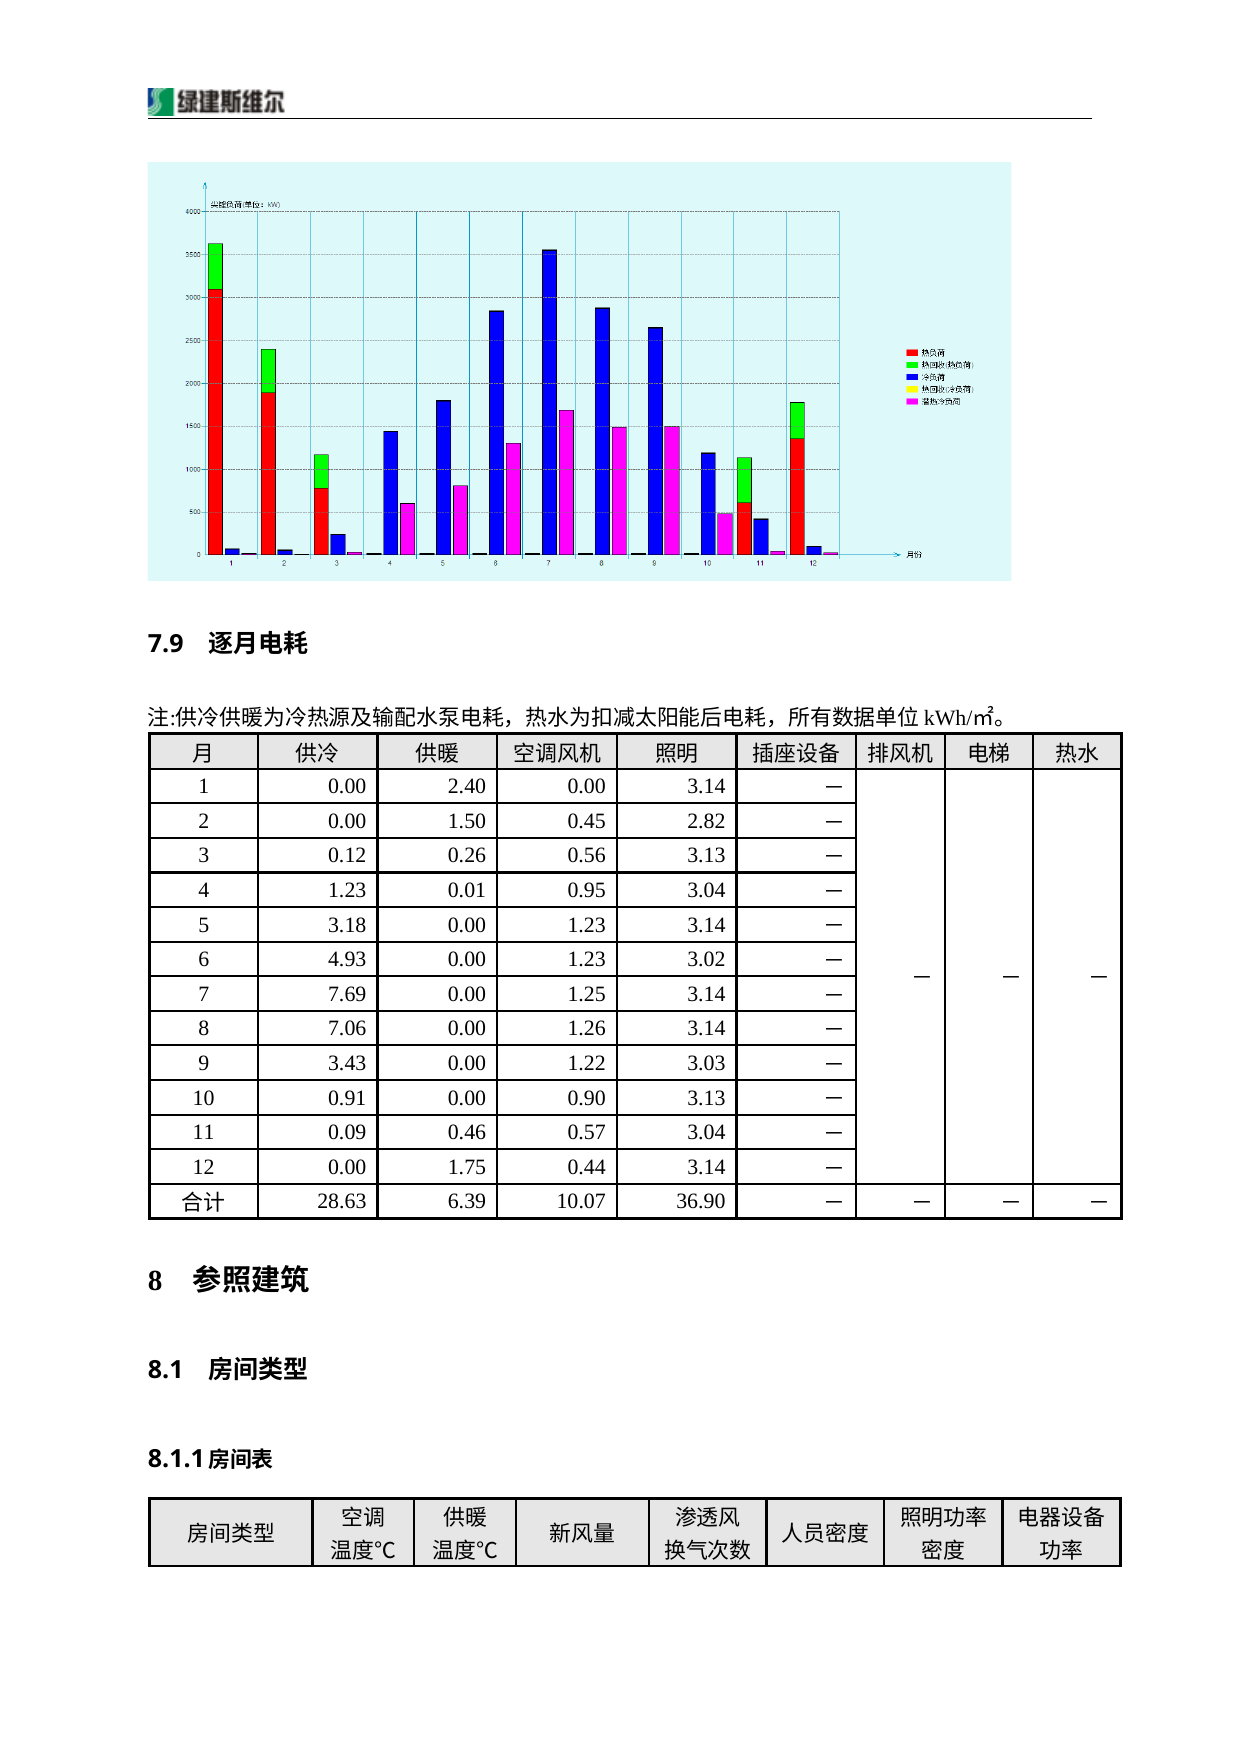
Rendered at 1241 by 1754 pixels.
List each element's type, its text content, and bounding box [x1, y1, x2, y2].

table_cell 1.26 [498, 1012, 616, 1044]
table_cell 11 [151, 1116, 257, 1148]
table_cell 3.14 [618, 977, 735, 1010]
table_cell － [738, 977, 855, 1010]
picture [147, 162, 1012, 581]
table_header 电器设备 功率 [1004, 1500, 1119, 1565]
table_cell － [738, 1046, 855, 1079]
table_header 供冷 [259, 735, 376, 768]
table_cell 3.43 [259, 1046, 376, 1079]
table_cell 3.14 [618, 770, 735, 802]
table_cell 0.00 [379, 1046, 496, 1079]
picture [147, 88, 288, 116]
table_header 照明 [618, 735, 735, 768]
table_cell － [738, 1116, 855, 1148]
table_cell 7 [151, 977, 257, 1010]
table_header 月 [151, 735, 257, 768]
table_cell 3.14 [618, 1150, 735, 1183]
table_header 空调风机 [498, 735, 616, 768]
table_cell － [857, 1185, 944, 1217]
table_cell 0.00 [498, 770, 616, 802]
subtitle 参照建筑 [148, 1245, 1092, 1310]
table_cell 1.23 [498, 943, 616, 975]
table_cell 3.13 [618, 839, 735, 871]
table_cell 0.57 [498, 1116, 616, 1148]
table_cell 0.00 [379, 1081, 496, 1113]
table_header 供暖 温度℃ [415, 1500, 515, 1565]
table_cell － [857, 770, 944, 1183]
table_cell 6 [151, 943, 257, 975]
table_cell 0.00 [379, 977, 496, 1010]
table_cell － [738, 1185, 855, 1217]
table_header 空调 温度℃ [314, 1500, 413, 1565]
table_cell 6.39 [379, 1185, 496, 1217]
table_cell 3.03 [618, 1046, 735, 1079]
table_cell 0.12 [259, 839, 376, 871]
table_cell 0.90 [498, 1081, 616, 1113]
table_cell － [738, 908, 855, 941]
table_cell 3.18 [259, 908, 376, 941]
table_header 房间类型 [151, 1500, 311, 1565]
table_cell 0.45 [498, 804, 616, 837]
table_header 供暖 [379, 735, 496, 768]
table_cell － [946, 770, 1032, 1183]
table_cell 1.25 [498, 977, 616, 1010]
table_cell 0.00 [379, 1012, 496, 1044]
table_cell 7.69 [259, 977, 376, 1010]
table_header 电梯 [946, 735, 1032, 768]
table_cell 0.44 [498, 1150, 616, 1183]
text 注:供冷供暖为冷热源及输配水泵电耗，热水为扣减太阳能后电耗，所有数据单位kWh/㎡。 [148, 699, 1092, 732]
table_header 新风量 [517, 1500, 648, 1565]
table_cell 0.26 [379, 839, 496, 871]
table_header 插座设备 [738, 735, 855, 768]
table_header 照明功率 密度 [885, 1500, 1001, 1565]
table_cell 8 [151, 1012, 257, 1044]
table_cell 1.75 [379, 1150, 496, 1183]
table_header 排风机 [857, 735, 944, 768]
table_cell 0.91 [259, 1081, 376, 1113]
table_cell 4.93 [259, 943, 376, 975]
table_cell 3.14 [618, 1012, 735, 1044]
table_cell 3.02 [618, 943, 735, 975]
table_cell － [738, 770, 855, 802]
subtitle 房间类型 [148, 1335, 1092, 1400]
table_cell 1.23 [259, 874, 376, 906]
table_cell 0.46 [379, 1116, 496, 1148]
table_cell 2 [151, 804, 257, 837]
table_cell － [1034, 770, 1120, 1183]
subtitle 逐月电耗 [148, 609, 1092, 674]
table_cell 0.00 [379, 943, 496, 975]
table_cell 3.13 [618, 1081, 735, 1113]
table_cell 0.09 [259, 1116, 376, 1148]
table_cell － [738, 874, 855, 906]
table_cell 9 [151, 1046, 257, 1079]
table_cell 10 [151, 1081, 257, 1113]
table_cell 3.14 [618, 908, 735, 941]
table_cell 0.00 [259, 770, 376, 802]
table_cell － [946, 1185, 1032, 1217]
table_cell － [738, 1150, 855, 1183]
table_cell 1 [151, 770, 257, 802]
table_cell － [738, 1081, 855, 1113]
table_cell － [738, 804, 855, 837]
subtitle 房间表 [148, 1425, 1092, 1490]
table_cell 10.07 [498, 1185, 616, 1217]
table_header 热水 [1034, 735, 1120, 768]
table_cell 3.04 [618, 874, 735, 906]
table_cell 28.63 [259, 1185, 376, 1217]
table_cell 1.50 [379, 804, 496, 837]
table_cell 0.00 [259, 804, 376, 837]
table_cell 1.23 [498, 908, 616, 941]
table_cell 5 [151, 908, 257, 941]
table_cell 2.82 [618, 804, 735, 837]
table_cell 0.56 [498, 839, 616, 871]
table_header 人员密度 [768, 1500, 883, 1565]
table_cell 7.06 [259, 1012, 376, 1044]
table_cell － [738, 943, 855, 975]
table_cell － [738, 1012, 855, 1044]
table_cell 36.90 [618, 1185, 735, 1217]
table_cell 合计 [151, 1185, 257, 1217]
table_header 渗透风 换气次数 [650, 1500, 765, 1565]
table_cell 1.22 [498, 1046, 616, 1079]
table_cell 3 [151, 839, 257, 871]
table_cell 3.04 [618, 1116, 735, 1148]
table_cell 0.00 [259, 1150, 376, 1183]
table_cell － [1034, 1185, 1120, 1217]
table_cell － [738, 839, 855, 871]
table_cell 4 [151, 874, 257, 906]
table_cell 2.40 [379, 770, 496, 802]
table_cell 0.00 [379, 908, 496, 941]
table_cell 12 [151, 1150, 257, 1183]
table_cell 0.01 [379, 874, 496, 906]
table_cell 0.95 [498, 874, 616, 906]
